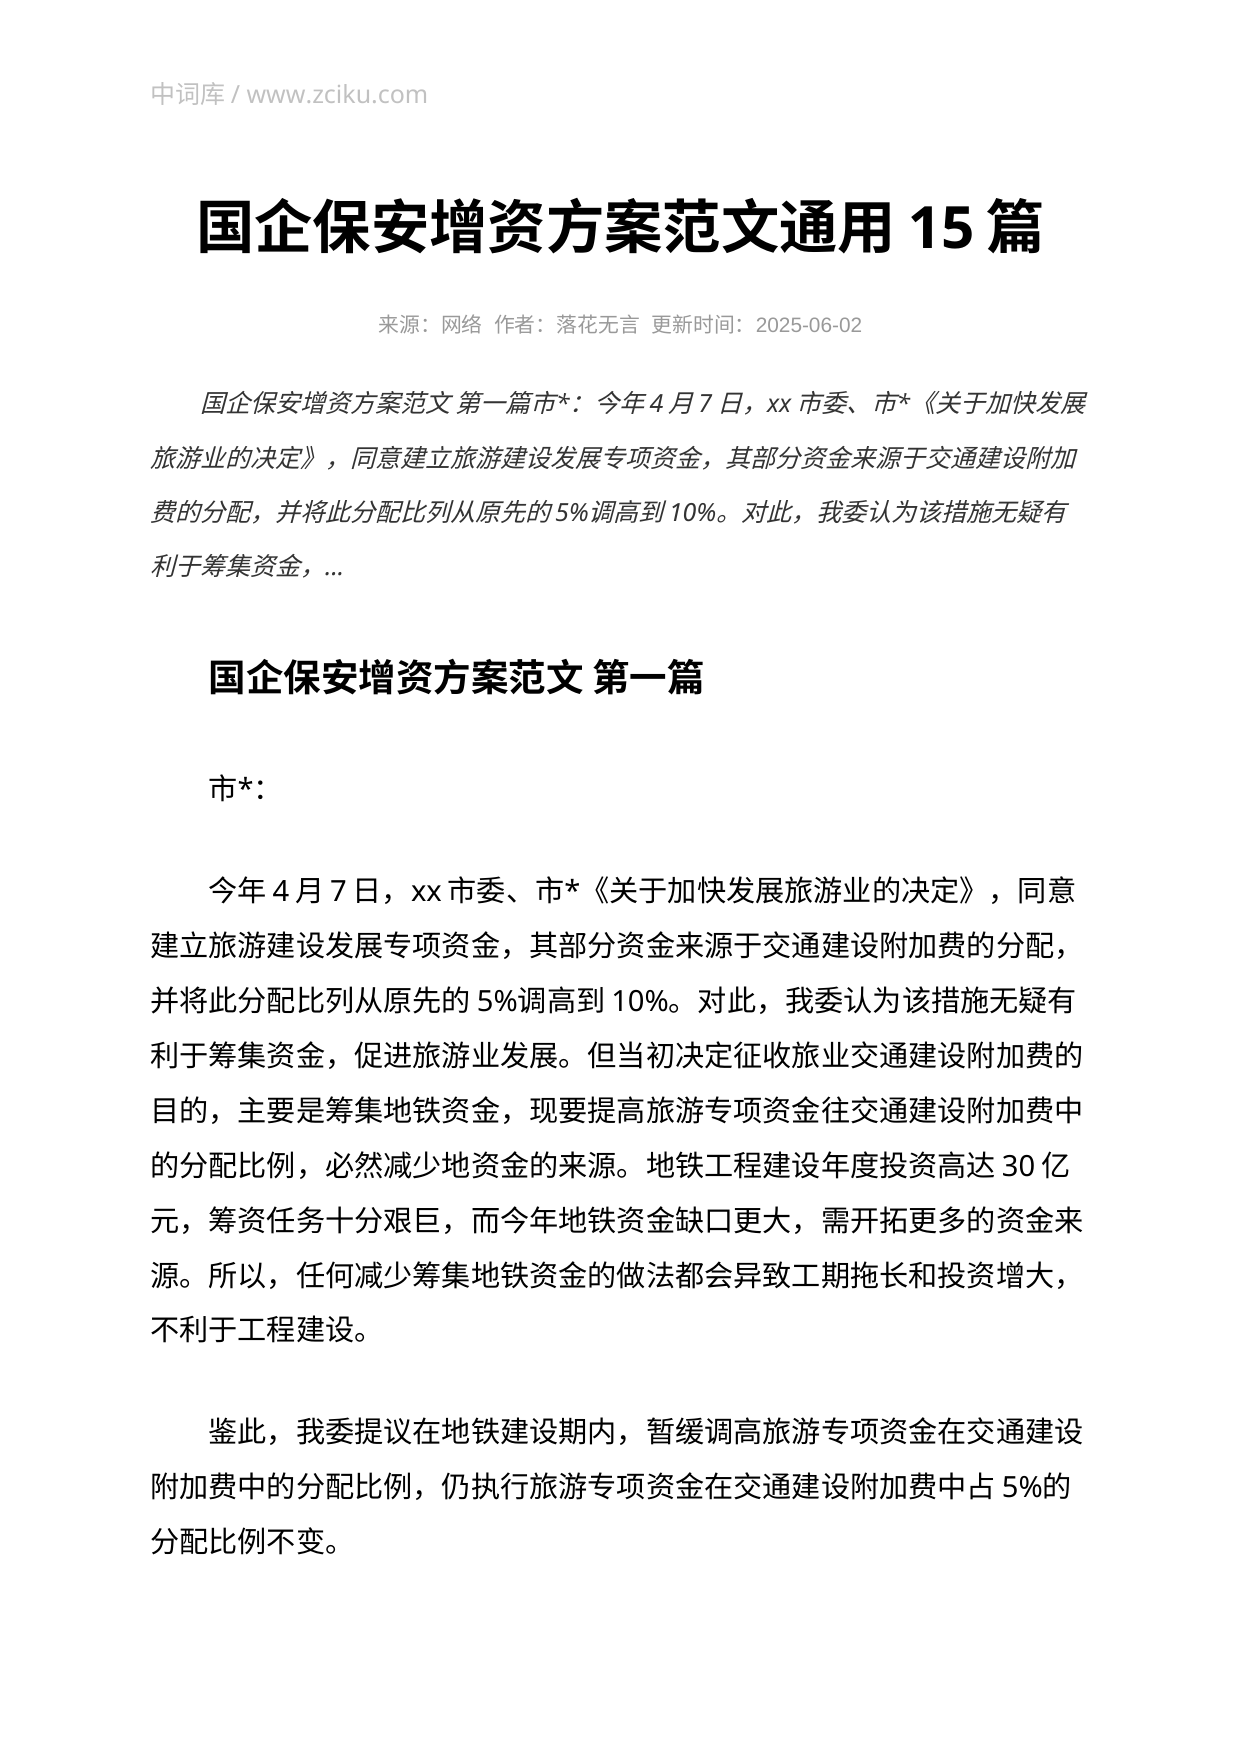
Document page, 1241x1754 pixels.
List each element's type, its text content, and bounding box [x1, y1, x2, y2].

subtitle 国企保安增资方案范文通用15篇 [150, 181, 1090, 266]
text 来源：网络 作者：落花无言 更新时间：2025-06-02 [150, 313, 1090, 337]
text 鉴此，我委提议在地铁建设期内，暂缓调高旅游专项资金在交通建设附加费中的分配比例，仍执行旅游专项资金在交通建设附加费中占5%的分配比例不变。 [150, 1409, 1090, 1561]
text 国企保安增资方案范文 第一篇市*：今年4月7日，xx市委、市*《关于加快发展旅游业的决定》，同意建立旅游建设发展专项资金，其部分资金来源于交通建设附加费的分配，并将此分配比列从原先的5%调高到10%。对此，我委认为该措施无疑有利于筹集资金，... [150, 384, 1090, 583]
text 国企保安增资方案范文 第一篇 [150, 648, 1090, 702]
text 今年4月7日，xx市委、市*《关于加快发展旅游业的决定》，同意建立旅游建设发展专项资金，其部分资金来源于交通建设附加费的分配，并将此分配比列从原先的5%调高到10%。对此，我委认为该措施无疑有利于筹集资金，促进旅游业发展。但当初决定征收旅业交通建设附加费的目的，主要是筹集地铁资金，现要提高旅游专项资金往交通建设附加费中的分配比例，必然减少地资金的来源。地铁工程建设年度投资高达30亿元，筹资任务十分艰巨，而今年地铁资金缺口更大，需开拓更多的资金来源。所以，任何减少筹集地铁资金的做法都会异致工期拖长和投资增大，不利于工程建设。 [150, 867, 1090, 1349]
text 市*： [150, 766, 1090, 808]
